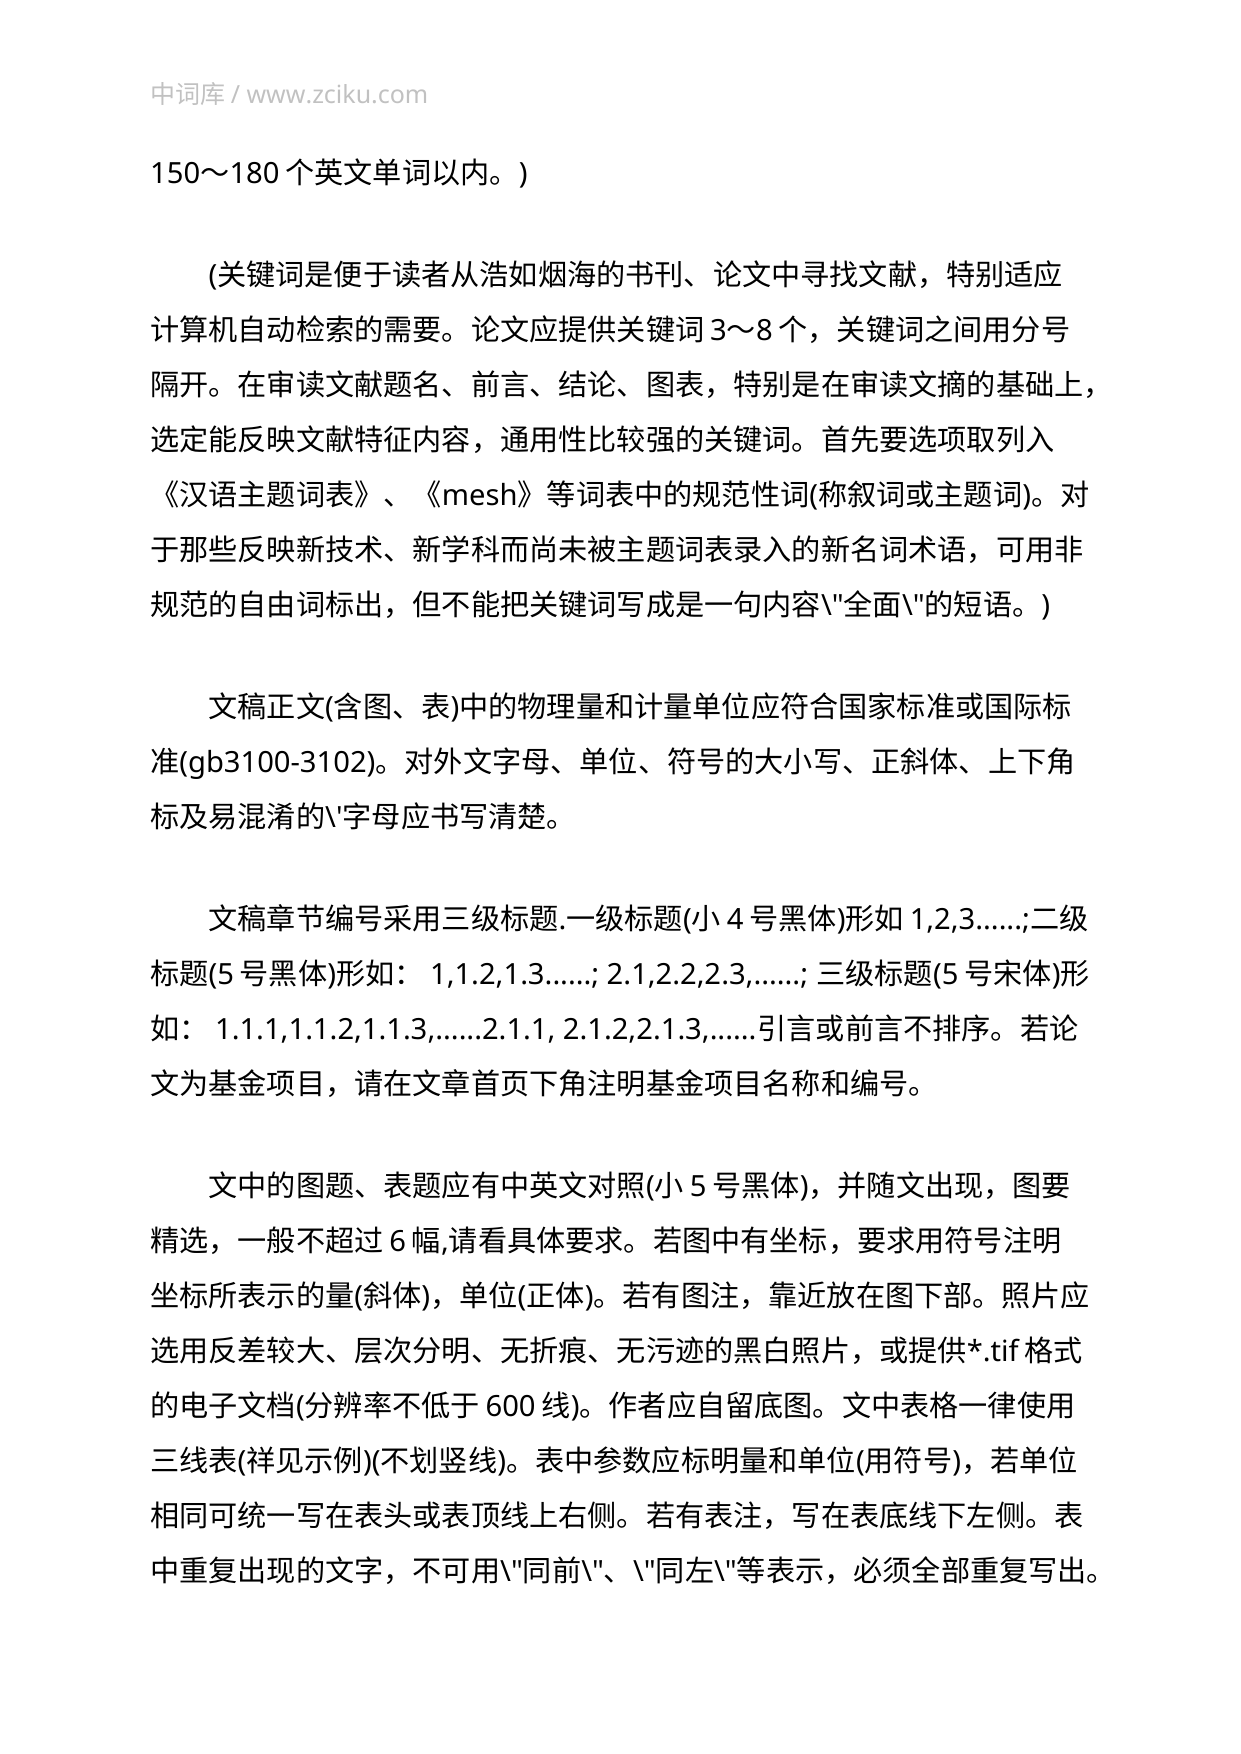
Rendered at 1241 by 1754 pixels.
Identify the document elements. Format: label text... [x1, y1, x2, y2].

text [150, 150, 1090, 192]
text (关键词是便于读者从浩如烟海的书刊、论文中寻找文献，特别适应计算机自动检索的需要。论文应提供关键词3～8个，关键词之间用分号隔开。在审读文献题名、前言、结论、图表，特别是在审读文摘的基础上，选定能反映文献特征内容，通用性比较强的关键词。首先要选项取列入《汉语主题词表》、《mesh》等词表中的规范性词(称叙词或主题词)。对于那些反映新技术、新学科而尚未被主题词表录入的新名词术语，可用非规范的自由词标出，但不能把关键词写成是一句内容\"全面\"的短语。) [150, 252, 1090, 624]
text 文中的图题、表题应有中英文对照(小5号黑体)，并随文出现，图要精选，一般不超过6幅,请看具体要求。若图中有坐标，要求用符号注明坐标所表示的量(斜体)，单位(正体)。若有图注，靠近放在图下部。照片应选用反差较大、层次分明、无折痕、无污迹的黑白照片，或提供*.tif格式的电子文档(分辨率不低于600线)。作者应自留底图。文中表格一律使用三线表(祥见示例)(不划竖线)。表中参数应标明量和单位(用符号)，若单位相同可统一写在表头或表顶线上右侧。若有表注，写在表底线下左侧。表中重复出现的文字，不可用\"同前\"、\"同左\"等表示，必须全部重复写出。 [150, 1162, 1090, 1590]
text 文稿正文(含图、表)中的物理量和计量单位应符合国家标准或国际标准(gb3100-3102)。对外文字母、单位、符号的大小写、正斜体、上下角标及易混淆的\'字母应书写清楚。 [150, 684, 1090, 836]
text 文稿章节编号采用三级标题.一级标题(小4号黑体)形如1,2,3......;二级标题(5号黑体)形如： 1,1.2,1.3......; 2.1,2.2,2.3,......; 三级标题(5号宋体)形如： 1.1.1,1.1.2,1.1.3,......2.1.1, 2.1.2,2.1.3,......引言或前言不排序。若论文为基金项目，请在文章首页下角注明基金项目名称和编号。 [150, 896, 1090, 1103]
